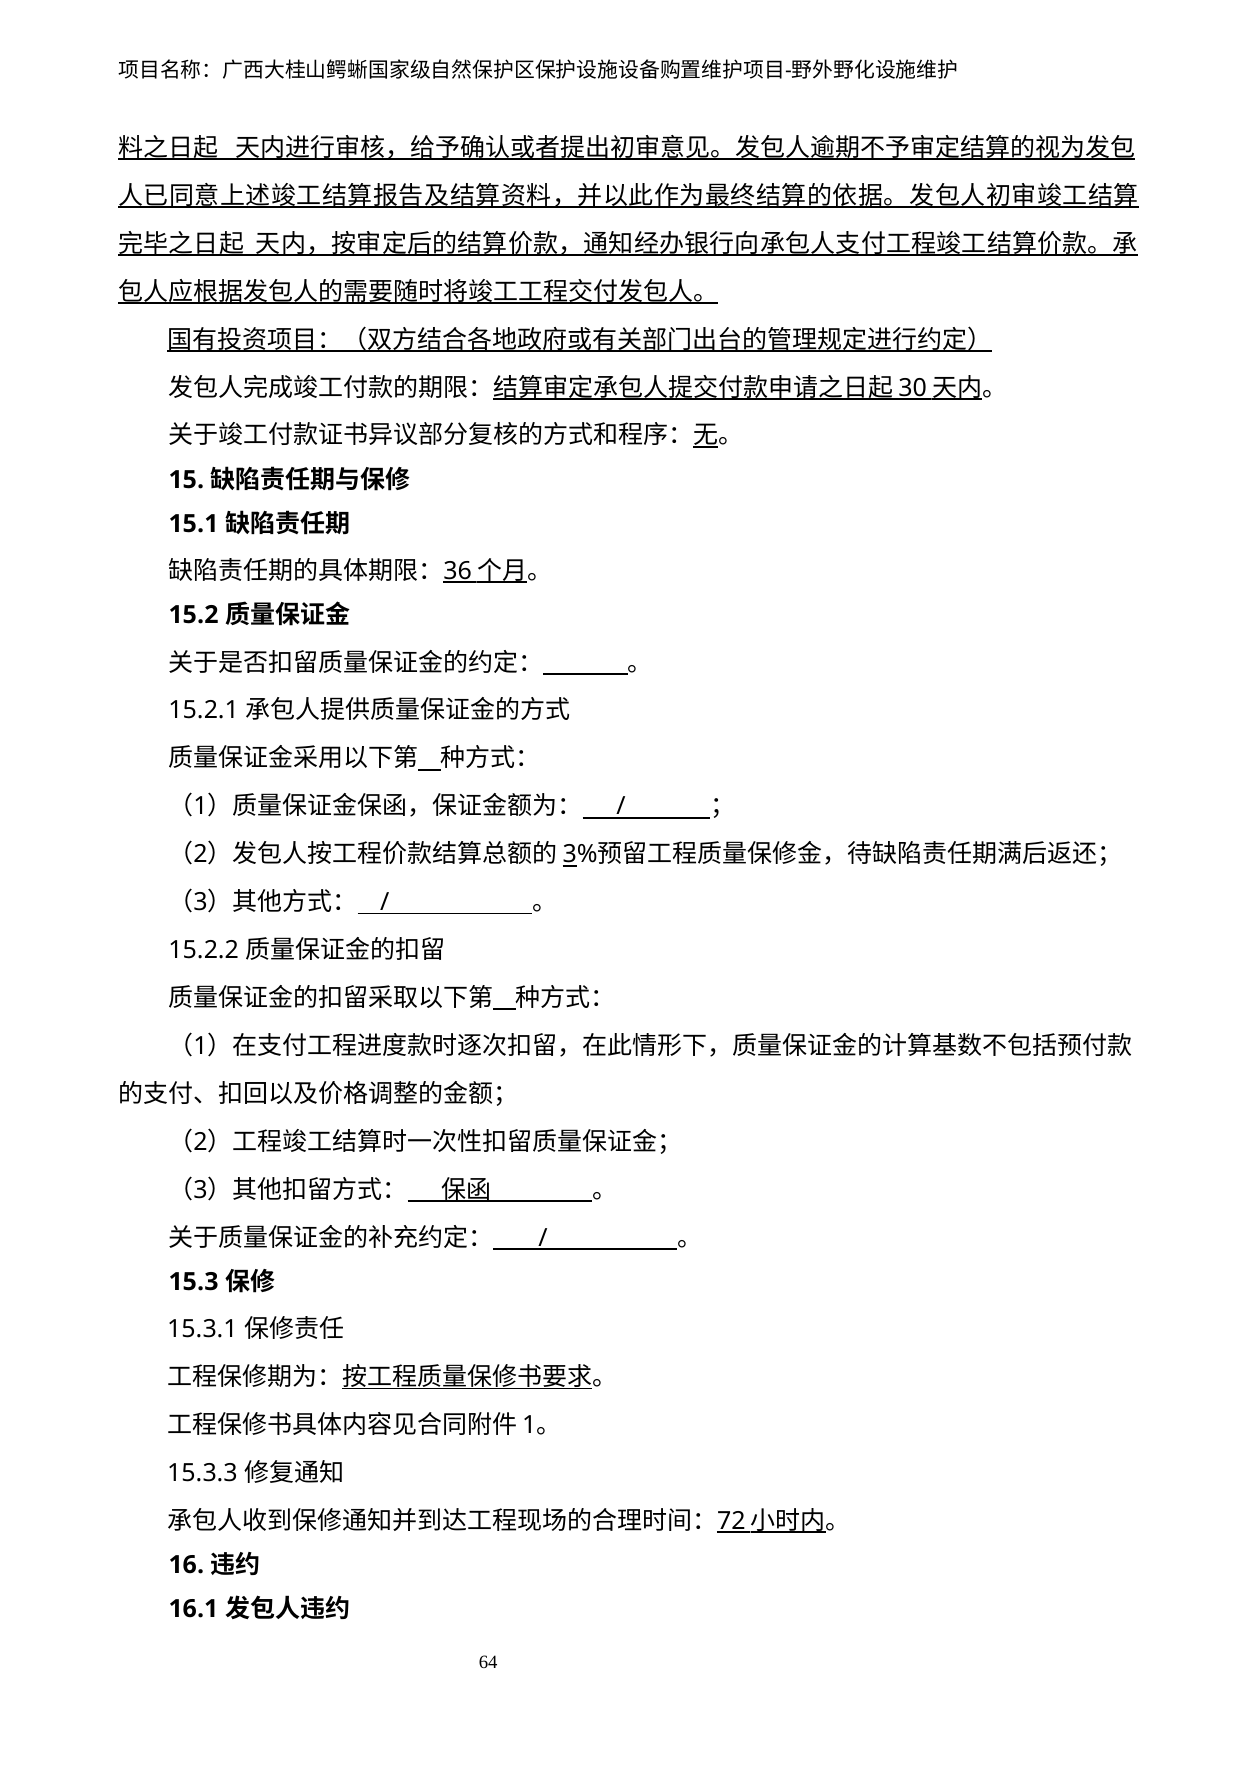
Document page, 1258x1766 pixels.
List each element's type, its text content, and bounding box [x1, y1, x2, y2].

text （3）其他方式： / 。 [118, 872, 1139, 920]
text 工程保修期为：按工程质量保修书要求。 [118, 1347, 1139, 1395]
text 16.1 发包人违约 [118, 1583, 1139, 1626]
text 15. 缺陷责任期与保修 [118, 453, 1139, 497]
text 发包人完成竣工付款的期限：结算审定承包人提交付款申请之日起30天内。 [118, 358, 1139, 406]
text （2）工程竣工结算时一次性扣留质量保证金； [118, 1112, 1139, 1160]
text 15.3.1 保修责任 [118, 1299, 1139, 1347]
text （1）质量保证金保函，保证金额为： / ； [118, 776, 1139, 824]
text 15.3 保修 [118, 1256, 1139, 1299]
text 15.3.3 修复通知 [118, 1443, 1139, 1491]
text （2）发包人按工程价款结算总额的3%预留工程质量保修金，待缺陷责任期满后返还； [118, 824, 1139, 872]
text 质量保证金的扣留采取以下第 种方式： [118, 968, 1139, 1016]
text 16. 违约 [118, 1539, 1139, 1583]
text 国有投资项目：（双方结合各地政府或有关部门出台的管理规定进行约定） [118, 310, 1139, 358]
text 15.2 质量保证金 [118, 589, 1139, 633]
text 关于是否扣留质量保证金的约定： 。 [118, 633, 1139, 681]
text （3）其他扣留方式： 保函 。 [118, 1160, 1139, 1208]
text 15.2.1 承包人提供质量保证金的方式 [118, 681, 1139, 728]
text 工程保修书具体内容见合同附件1。 [118, 1395, 1139, 1443]
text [118, 118, 1139, 206]
text 承包人收到保修通知并到达工程现场的合理时间：72小时内。 [118, 1491, 1139, 1539]
text （1）在支付工程进度款时逐次扣留，在此情形下，质量保证金的计算基数不包括预付款的支付、扣回以及价格调整的金额； [118, 1016, 1139, 1112]
text 缺陷责任期的具体期限：36个月。 [118, 541, 1139, 589]
text 15.2.2 质量保证金的扣留 [118, 920, 1139, 968]
text 质量保证金采用以下第 种方式： [118, 728, 1139, 776]
text 关于竣工付款证书异议部分复核的方式和程序：无。 [118, 406, 1139, 453]
text 关于质量保证金的补充约定： / 。 [118, 1208, 1139, 1256]
text 15.1 缺陷责任期 [118, 497, 1139, 541]
